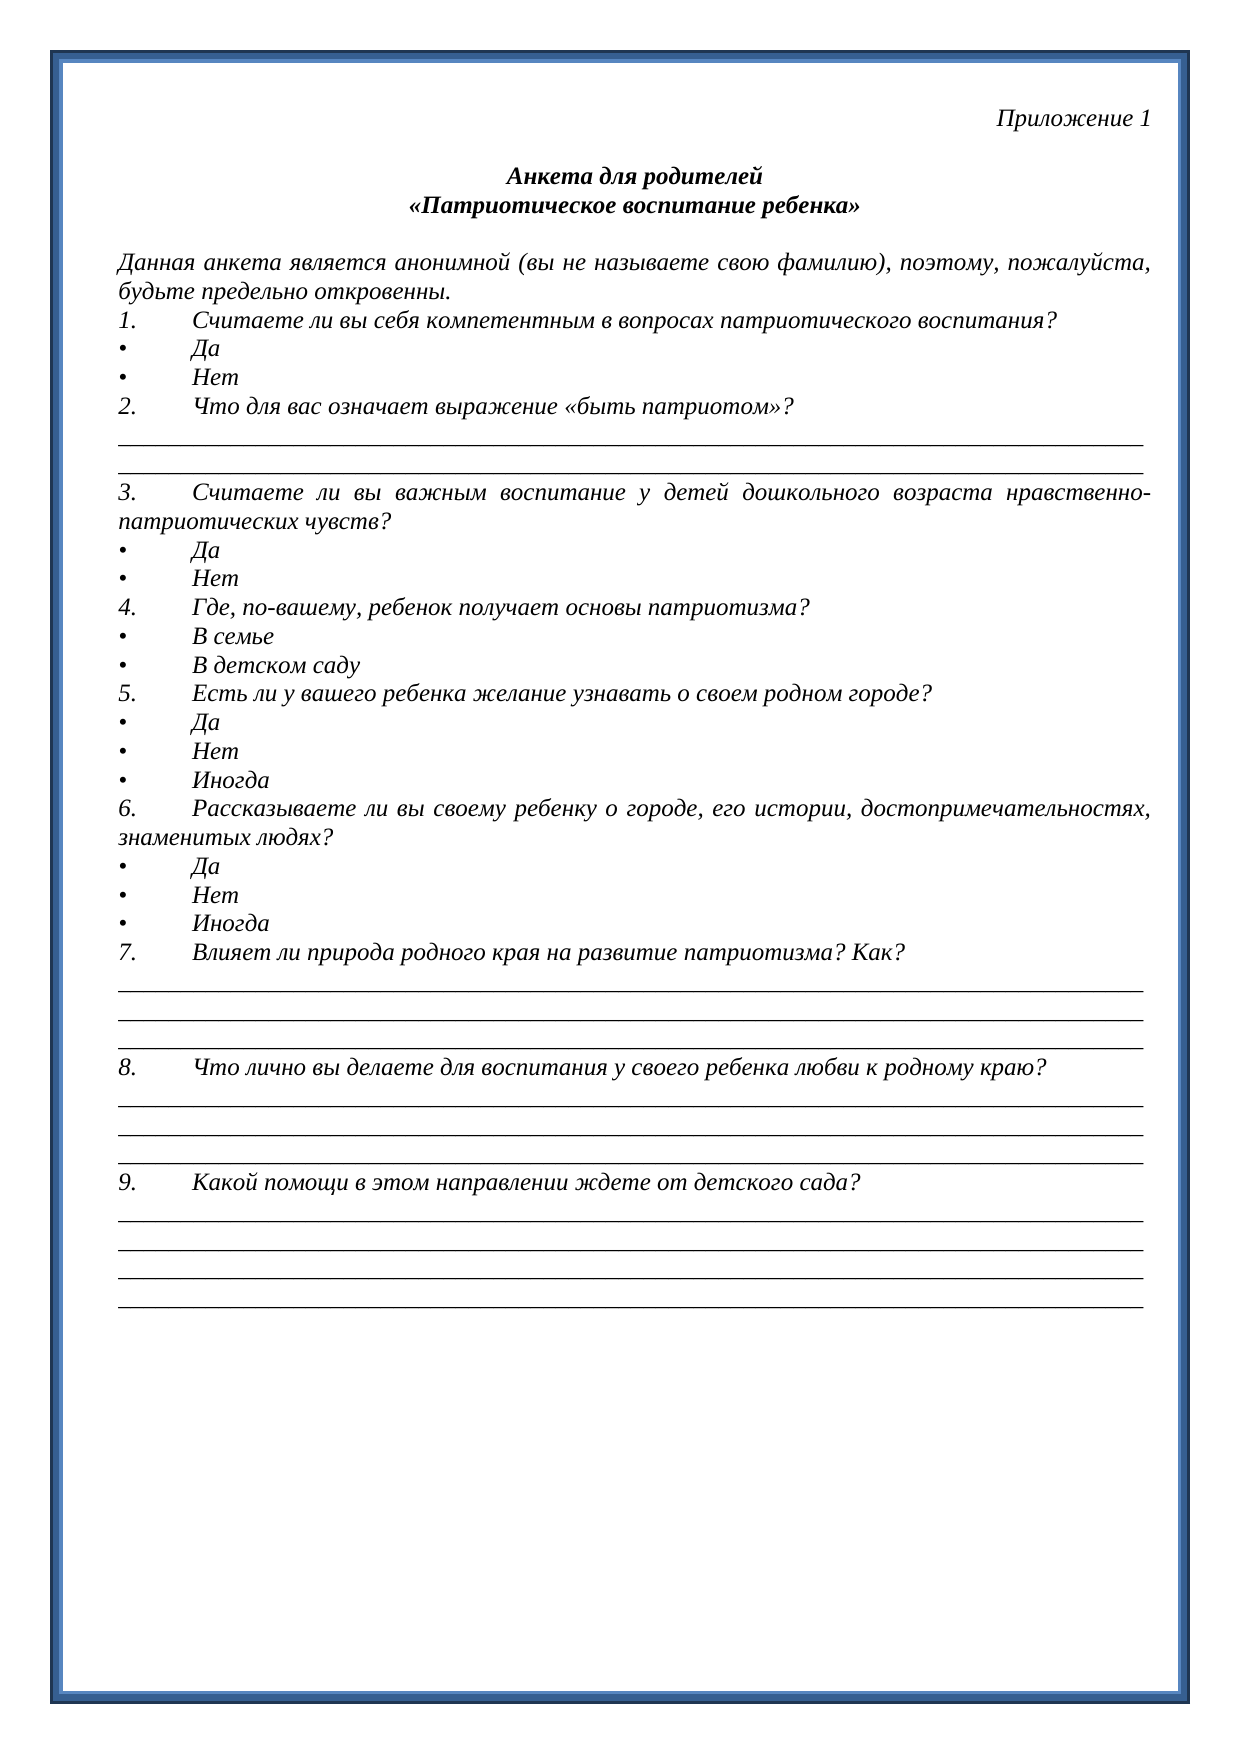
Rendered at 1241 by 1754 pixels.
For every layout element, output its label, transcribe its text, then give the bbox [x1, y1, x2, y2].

text • В детском саду [118, 650, 1152, 678]
text 1. Считаете ли вы себя компетентным в вопросах патриотического воспитания? [118, 305, 1152, 333]
text ________________________________________________________________________________________________________________________________________________________________________________________________________________________________________________________________________________________________________________________________________ [118, 1196, 1152, 1311]
text • Да [118, 851, 1152, 880]
text • Нет [118, 880, 1152, 908]
text ______________________________________________________________________________________________________________________________________________________________________________________________________________________________________________________ [118, 966, 1152, 1052]
text ______________________________________________________________________________________________________________________________________________________________________________________________________________________________________________________ [118, 1081, 1152, 1167]
text 3. Считаете ли вы важным воспитание у детей дошкольного возраста нравственно-патриотических чувств? [118, 477, 1152, 535]
text Приложение 1 [118, 103, 1152, 132]
text 8. Что лично вы делаете для воспитания у своего ребенка любви к родному краю? [118, 1052, 1152, 1081]
text 9. Какой помощи в этом направлении ждете от детского сада? [118, 1167, 1152, 1196]
text • Нет [118, 362, 1152, 391]
text • Нет [118, 563, 1152, 592]
text 5. Есть ли у вашего ребенка желание узнавать о своем родном городе? [118, 678, 1152, 707]
text Данная анкета является анонимной (вы не называете свою фамилию), поэтому, пожалуйста, будьте предельно откровенны. [118, 247, 1152, 305]
text «Патриотическое воспитание ребенка» [118, 190, 1152, 218]
text • Иногда [118, 908, 1152, 937]
text 7. Влияет ли природа родного края на развитие патриотизма? Как? [118, 937, 1152, 966]
text • Да [118, 333, 1152, 362]
text 4. Где, по-вашему, ребенок получает основы патриотизма? [118, 592, 1152, 621]
text • Иногда [118, 765, 1152, 793]
text • Нет [118, 736, 1152, 765]
text • Да [118, 707, 1152, 736]
text 6. Рассказываете ли вы своему ребенку о городе, его истории, достопримечательностях, знаменитых людях? [118, 793, 1152, 851]
text 2. Что для вас означает выражение «быть патриотом»? ____________________________________________________________________________________________________________________________________________________________________ [118, 391, 1152, 477]
text • Да [118, 535, 1152, 563]
text Анкета для родителей [118, 161, 1152, 190]
text • В семье [118, 621, 1152, 650]
